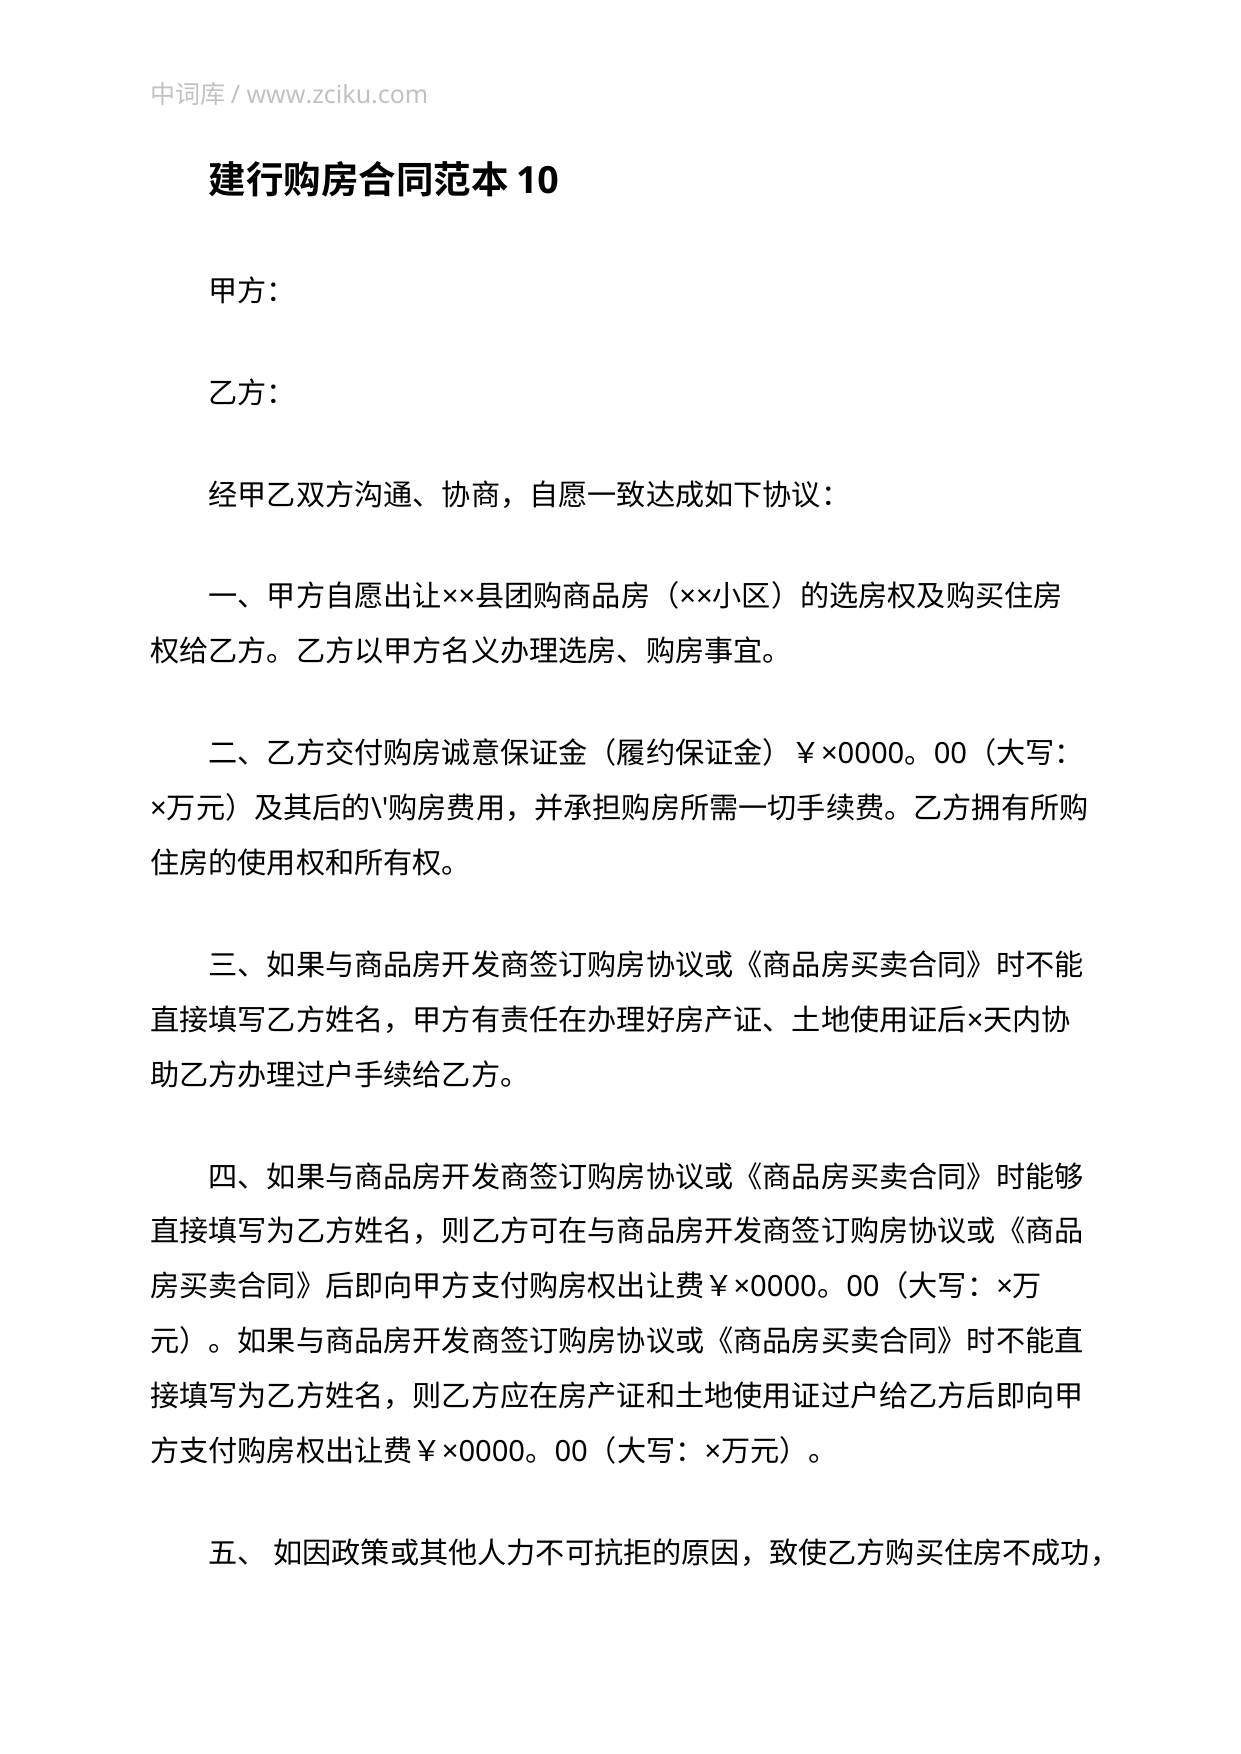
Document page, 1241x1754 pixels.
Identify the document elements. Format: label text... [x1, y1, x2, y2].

text 经甲乙双方沟通、协商，自愿一致达成如下协议： [150, 471, 1090, 513]
text 二、乙方交付购房诚意保证金（履约保证金）￥×0000。00（大写：×万元）及其后的\'购房费用，并承担购房所需一切手续费。乙方拥有所购住房的使用权和所有权。 [150, 730, 1090, 882]
text 建行购房合同范本10 [150, 150, 1090, 204]
text 乙方： [150, 369, 1090, 412]
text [150, 1530, 1090, 1572]
text 甲方： [150, 268, 1090, 310]
text 一、甲方自愿出让××县团购商品房（××小区）的选房权及购买住房权给乙方。乙方以甲方名义办理选房、购房事宜。 [150, 573, 1090, 670]
text 三、如果与商品房开发商签订购房协议或《商品房买卖合同》时不能直接填写乙方姓名，甲方有责任在办理好房产证、土地使用证后×天内协助乙方办理过户手续给乙方。 [150, 941, 1090, 1094]
text 四、如果与商品房开发商签订购房协议或《商品房买卖合同》时能够直接填写为乙方姓名，则乙方可在与商品房开发商签订购房协议或《商品房买卖合同》后即向甲方支付购房权出让费￥×0000。00（大写：×万元）。如果与商品房开发商签订购房协议或《商品房买卖合同》时不能直接填写为乙方姓名，则乙方应在房产证和土地使用证过户给乙方后即向甲方支付购房权出让费￥×0000。00（大写：×万元）。 [150, 1153, 1090, 1470]
